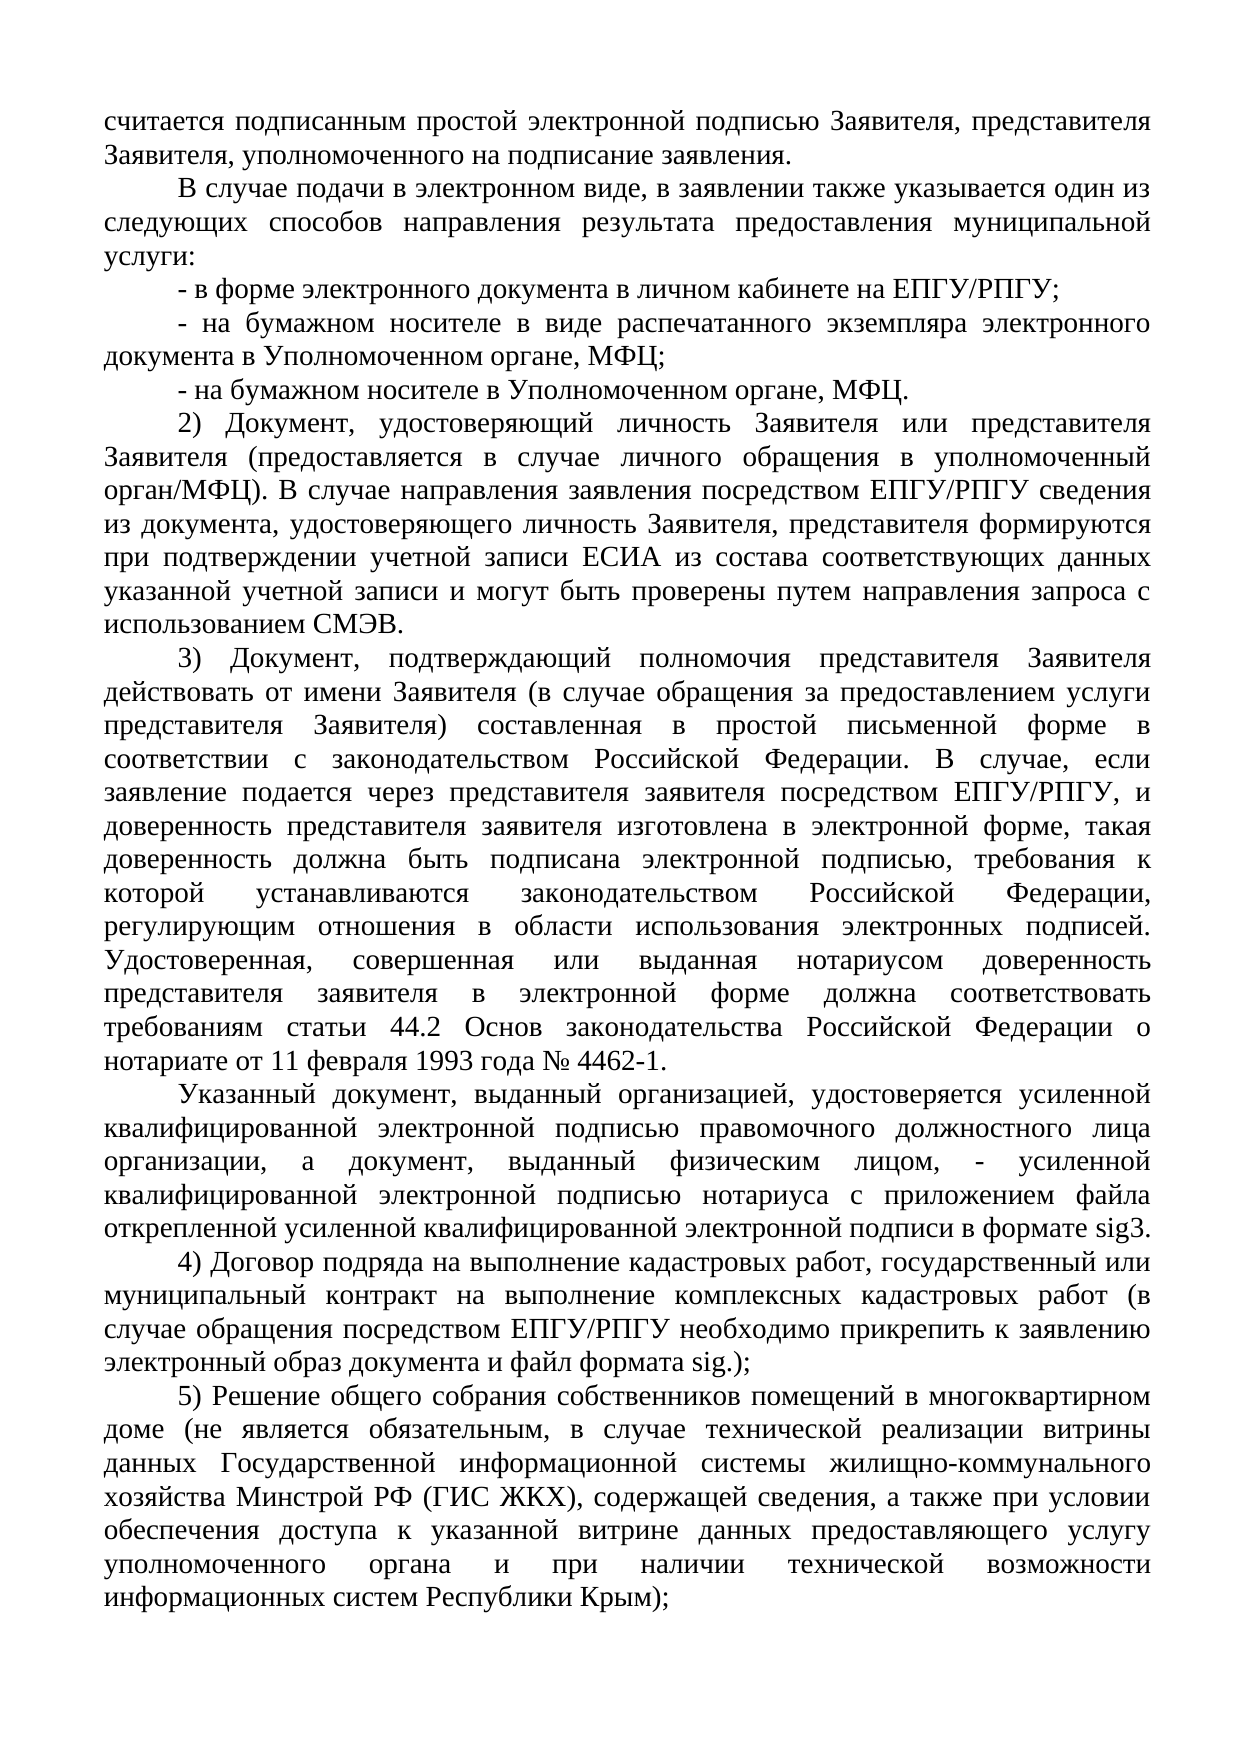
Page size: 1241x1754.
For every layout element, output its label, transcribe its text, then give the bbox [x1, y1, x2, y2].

text - на бумажном носителе в Уполномоченном органе, МФЦ. [103, 372, 1152, 405]
text 2) Документ, удостоверяющий личность Заявителя или представителя Заявителя (предоставляется в случае личного обращения в уполномоченный орган/МФЦ). В случае направления заявления посредством ЕПГУ/РПГУ сведения из документа, удостоверяющего личность Заявителя, представителя формируются при подтверждении учетной записи ЕСИА из состава соответствующих данных указанной учетной записи и могут быть проверены путем направления запроса с использованием СМЭВ. [103, 405, 1152, 640]
text Указанный документ, выданный организацией, удостоверяется усиленной квалифицированной электронной подписью правомочного должностного лица организации, а документ, выданный физическим лицом, - усиленной квалифицированной электронной подписью нотариуса с приложением файла открепленной усиленной квалифицированной электронной подписи в формате sig3. [103, 1076, 1152, 1244]
text - в форме электронного документа в личном кабинете на ЕПГУ/РПГУ; [103, 271, 1152, 305]
text 3) Документ, подтверждающий полномочия представителя Заявителя действовать от имени Заявителя (в случае обращения за предоставлением услуги представителя Заявителя) составленная в простой письменной форме в соответствии с законодательством Российской Федерации. В случае, если заявление подается через представителя заявителя посредством ЕПГУ/РПГУ, и доверенность представителя заявителя изготовлена в электронной форме, такая доверенность должна быть подписана электронной подписью, требования к которой устанавливаются законодательством Российской Федерации, регулирующим отношения в области использования электронных подписей. Удостоверенная, совершенная или выданная нотариусом доверенность представителя заявителя в электронной форме должна соответствовать требованиям статьи 44.2 Основ законодательства Российской Федерации о нотариате от 11 февраля 1993 года № 4462-1. [103, 640, 1152, 1076]
text В случае подачи в электронном виде, в заявлении также указывается один из следующих способов направления результата предоставления муниципальной услуги: [103, 171, 1152, 271]
text 5) Решение общего собрания собственников помещений в многоквартирном доме (не является обязательным, в случае технической реализации витрины данных Государственной информационной системы жилищно-коммунального хозяйства Минстрой РФ (ГИС ЖКХ), содержащей сведения, а также при условии обеспечения доступа к указанной витрине данных предоставляющего услугу уполномоченного органа и при наличии технической возможности информационных систем Республики Крым); [103, 1378, 1152, 1613]
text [103, 103, 1152, 171]
text 4) Договор подряда на выполнение кадастровых работ, государственный или муниципальный контракт на выполнение комплексных кадастровых работ (в случае обращения посредством ЕПГУ/РПГУ необходимо прикрепить к заявлению электронный образ документа и файл формата sig.); [103, 1244, 1152, 1378]
text - на бумажном носителе в виде распечатанного экземпляра электронного документа в Уполномоченном органе, МФЦ; [103, 305, 1152, 372]
